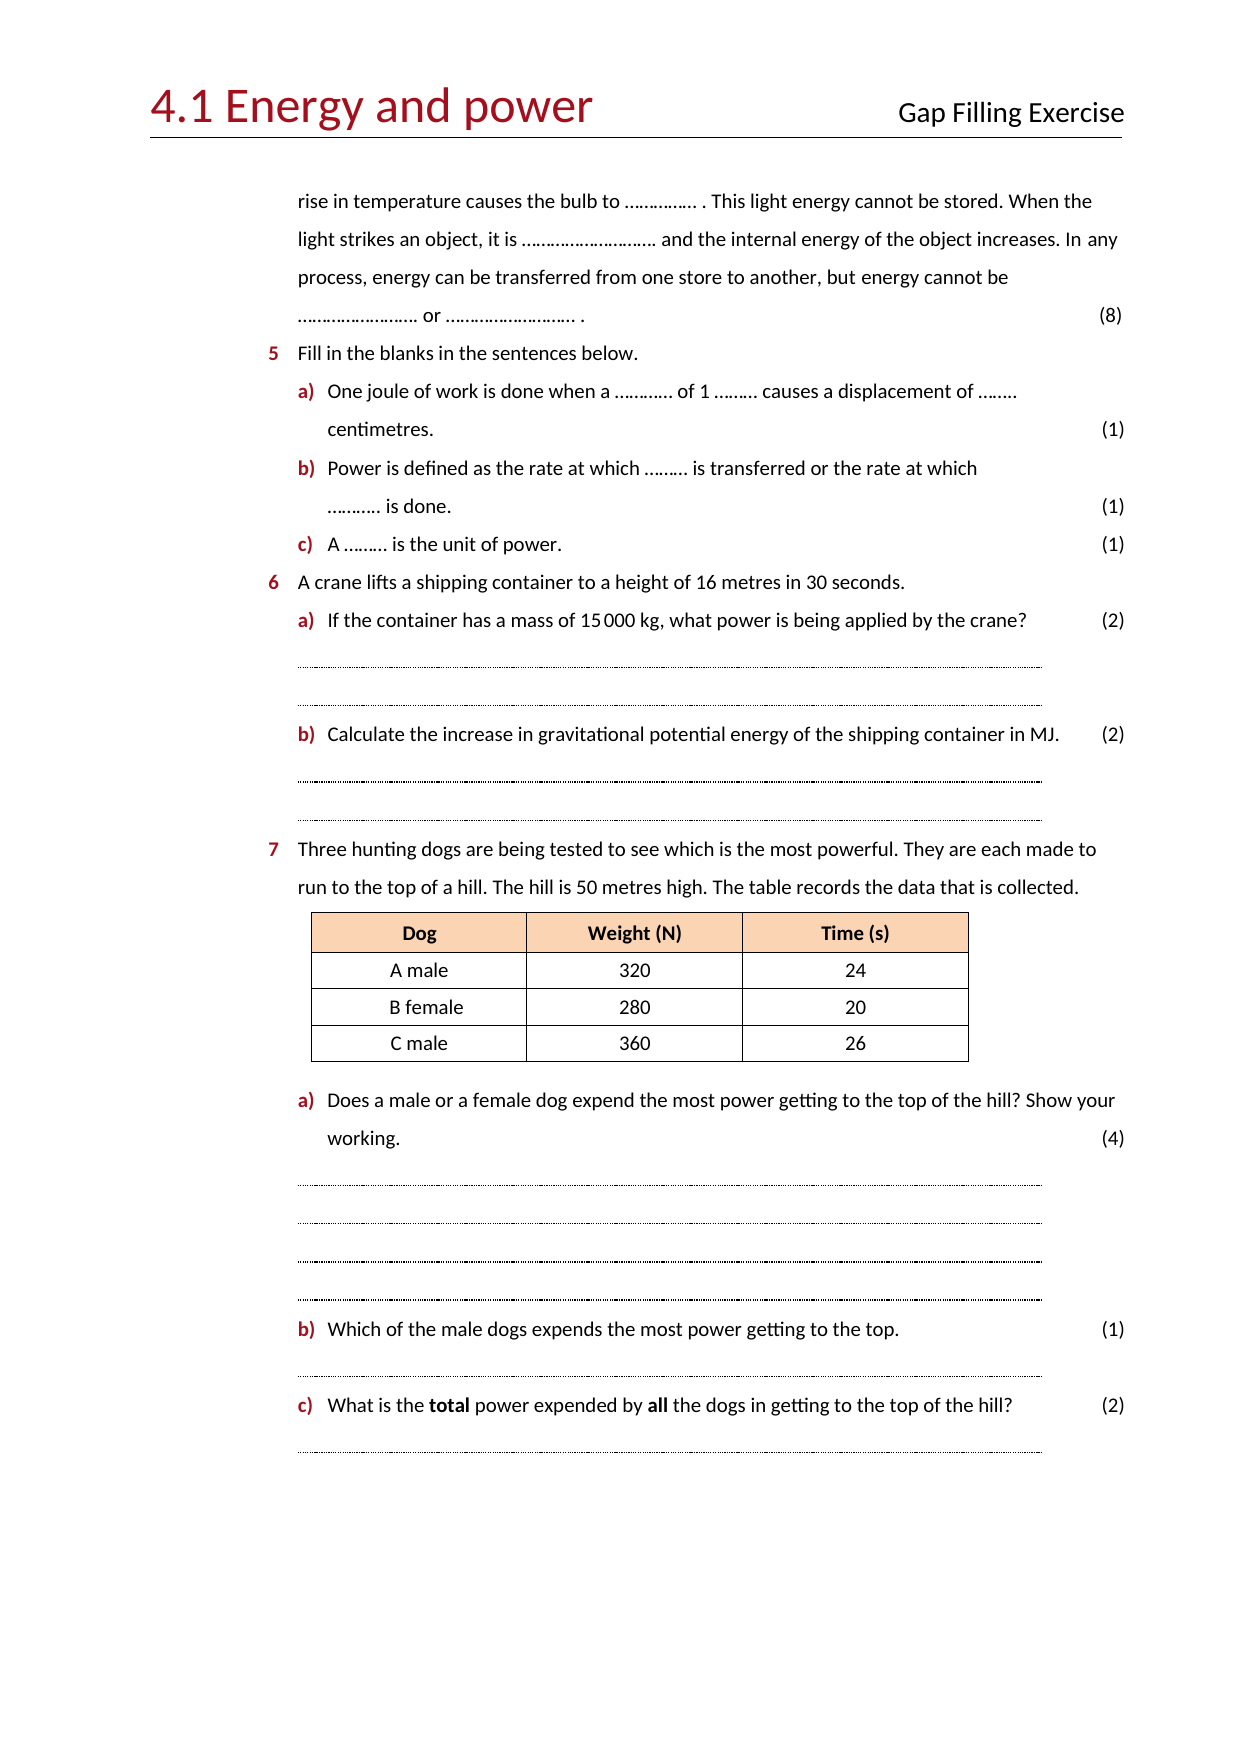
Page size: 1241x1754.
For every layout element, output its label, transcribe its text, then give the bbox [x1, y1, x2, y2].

table_cell B female [312, 989, 526, 1024]
table_cell 20 [743, 989, 968, 1024]
text a) Does a male or a female dog expend the most power getting to the top of the hill? Show your working. (4) [268, 1087, 1122, 1151]
table_cell 360 [527, 1026, 742, 1061]
table_header Time (s) [743, 913, 968, 952]
text a) One joule of work is done when a ………… of 1 ……… causes a displacement of …….. centimetres. (1) [268, 378, 1122, 442]
text 5 Fill in the blanks in the sentences below. [268, 340, 1122, 366]
text 6 A crane lifts a shipping container to a height of 16 metres in 30 seconds. [268, 569, 1122, 594]
text a) If the container has a mass of 15 000 kg, what power is being applied by the crane? (2) [268, 607, 1122, 633]
table_cell C male [312, 1026, 526, 1061]
text c) A ……… is the unit of power. (1) [268, 531, 1122, 556]
text 7 Three hunting dogs are being tested to see which is the most powerful. They are each made to run to the top of a hill. The hill is 50 metres high. The table records the data that is collected. [268, 836, 1122, 899]
text b) Which of the male dogs expends the most power getting to the top. (1) [268, 1316, 1122, 1341]
table_cell 320 [527, 953, 742, 988]
text c) What is the total power expended by all the dogs in getting to the top of the hill? (2) [268, 1392, 1122, 1417]
table_cell A male [312, 953, 526, 988]
table_header Dog [312, 913, 526, 952]
table_cell 26 [743, 1026, 968, 1061]
text b) Power is defined as the rate at which ……… is transferred or the rate at which ……….. is done. (1) [268, 455, 1122, 518]
table_header Weight (N) [527, 913, 742, 952]
text b) Calculate the increase in gravitational potential energy of the shipping container in MJ. (2) [268, 722, 1122, 747]
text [268, 188, 1122, 328]
table_cell 24 [743, 953, 968, 988]
table_cell 280 [527, 989, 742, 1024]
